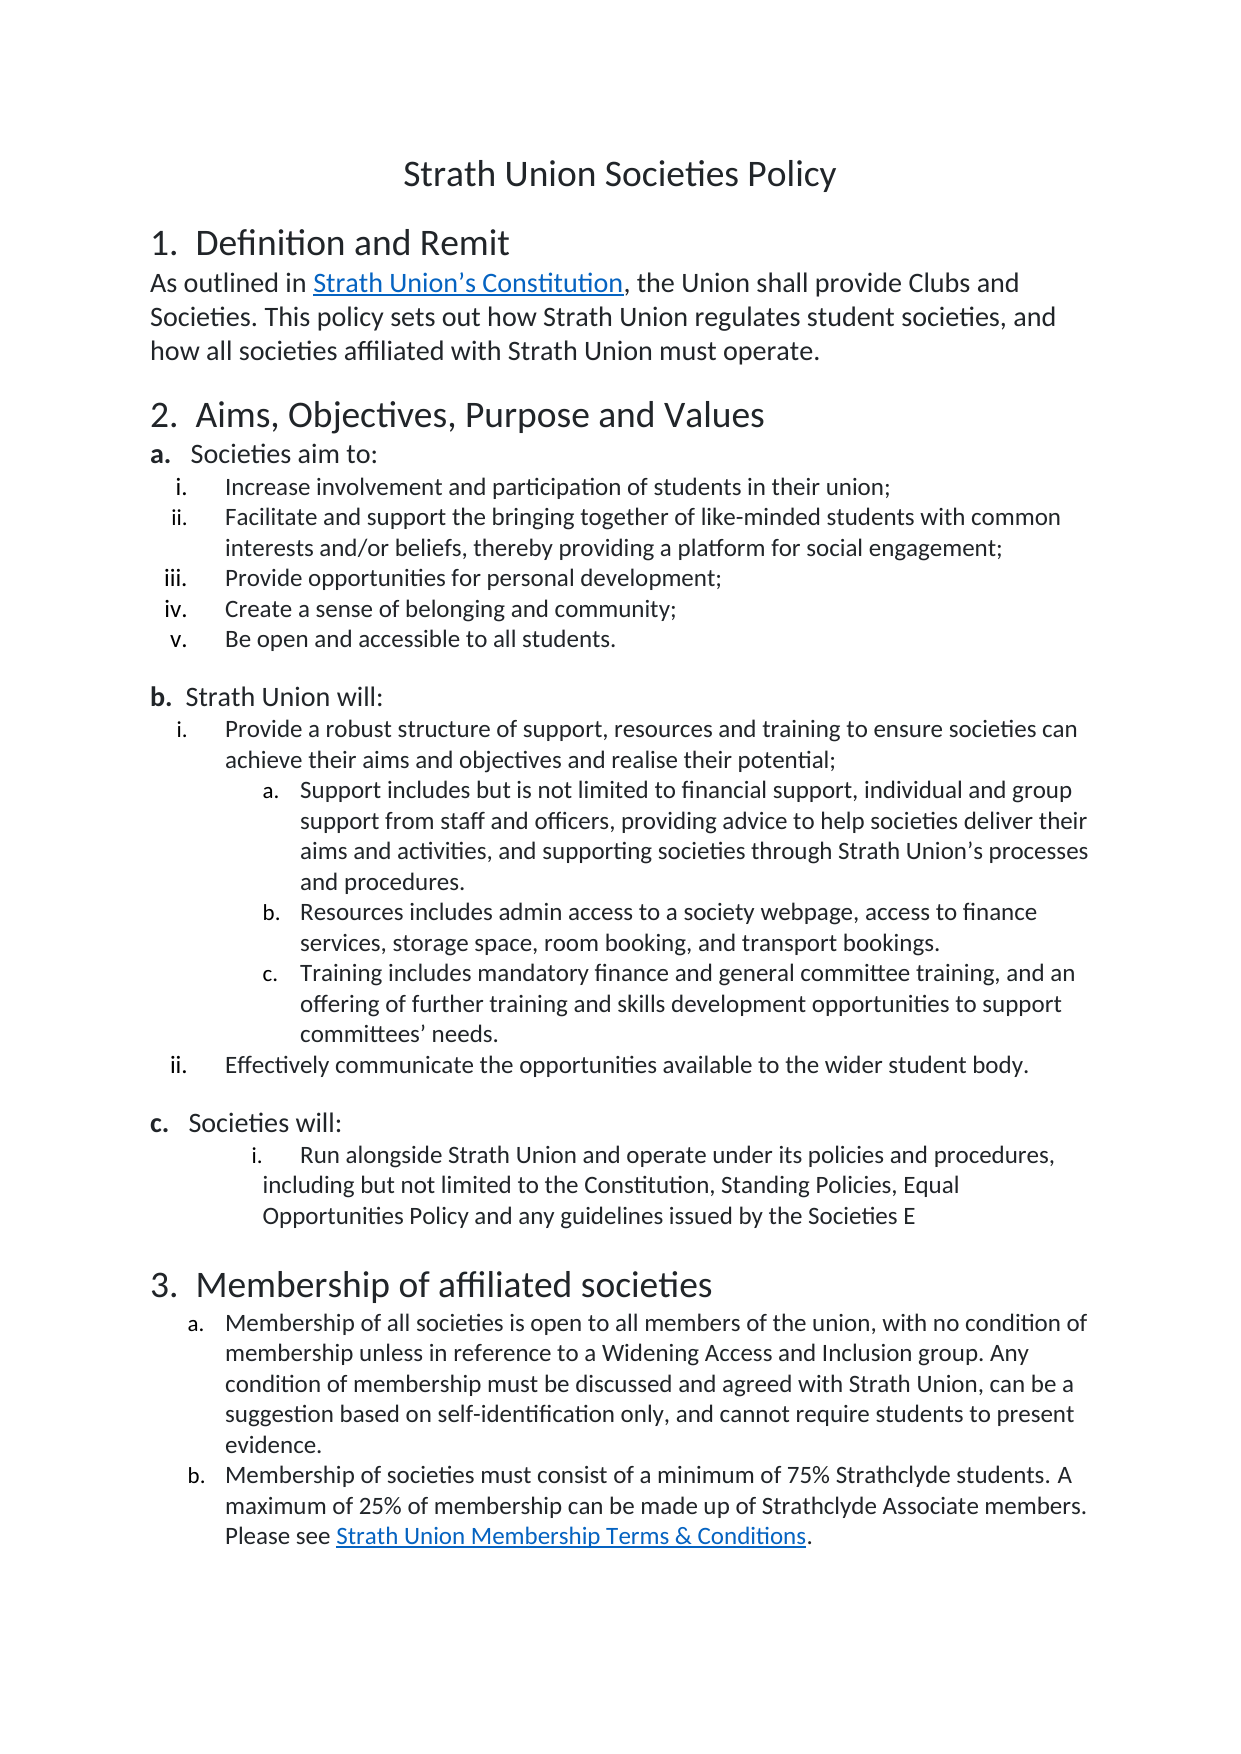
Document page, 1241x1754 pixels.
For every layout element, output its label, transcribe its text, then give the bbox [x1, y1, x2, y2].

list Facilitate and support the bringing together of like-minded students with common interests and/or beliefs, thereby providing a platform for social engagement; [187, 501, 1090, 562]
text 3. Membership of affiliated societies [150, 1261, 1090, 1307]
text 1. Definition and Remit [150, 219, 1090, 264]
list Membership of all societies is open to all members of the union, with no condition of membership unless in reference to a Widening Access and Inclusion group. Any condition of membership must be discussed and agreed with Strath Union, can be a suggestion based on self-identification only, and cannot require students to present evidence. [187, 1307, 1090, 1459]
list Create a sense of belonging and community; [187, 593, 1090, 623]
list Be open and accessible to all students. [187, 623, 1090, 654]
list Provide opportunities for personal development; [187, 562, 1090, 593]
list Membership of societies must consist of a minimum of 75% Strathclyde students. A maximum of 25% of membership can be made up of Strathclyde Associate members. Please see Strath Union Membership Terms & Conditions. [187, 1459, 1090, 1551]
list Resources includes admin access to a society webpage, access to finance services, storage space, room booking, and transport bookings. [262, 896, 1090, 957]
list Provide a robust structure of support, resources and training to ensure societies can achieve their aims and objectives and realise their potential; [187, 713, 1090, 774]
list Run alongside Strath Union and operate under its policies and procedures, including but not limited to the Constitution, Standing Policies, Equal Opportunities Policy and any guidelines issued by the Societies E [262, 1139, 1090, 1231]
list Support includes but is not limited to financial support, individual and group support from staff and officers, providing advice to help societies deliver their aims and activities, and supporting societies through Strath Union’s processes and procedures. [262, 774, 1090, 896]
text c. Societies will: [150, 1104, 1090, 1139]
list Increase involvement and participation of students in their union; [187, 471, 1090, 501]
text As outlined in Strath Union’s Constitution, the Union shall provide Clubs and Societies. This policy sets out how Strath Union regulates student societies, and how all societies affiliated with Strath Union must operate. [150, 264, 1090, 368]
text Strath Union Societies Policy [150, 150, 1090, 196]
list Training includes mandatory finance and general committee training, and an offering of further training and skills development opportunities to support committees’ needs. [262, 957, 1090, 1049]
text a. Societies aim to: [150, 436, 1090, 471]
text b. Strath Union will: [150, 679, 1090, 713]
text 2. Aims, Objectives, Purpose and Values [150, 391, 1090, 436]
list Effectively communicate the opportunities available to the wider student body. [187, 1049, 1090, 1079]
